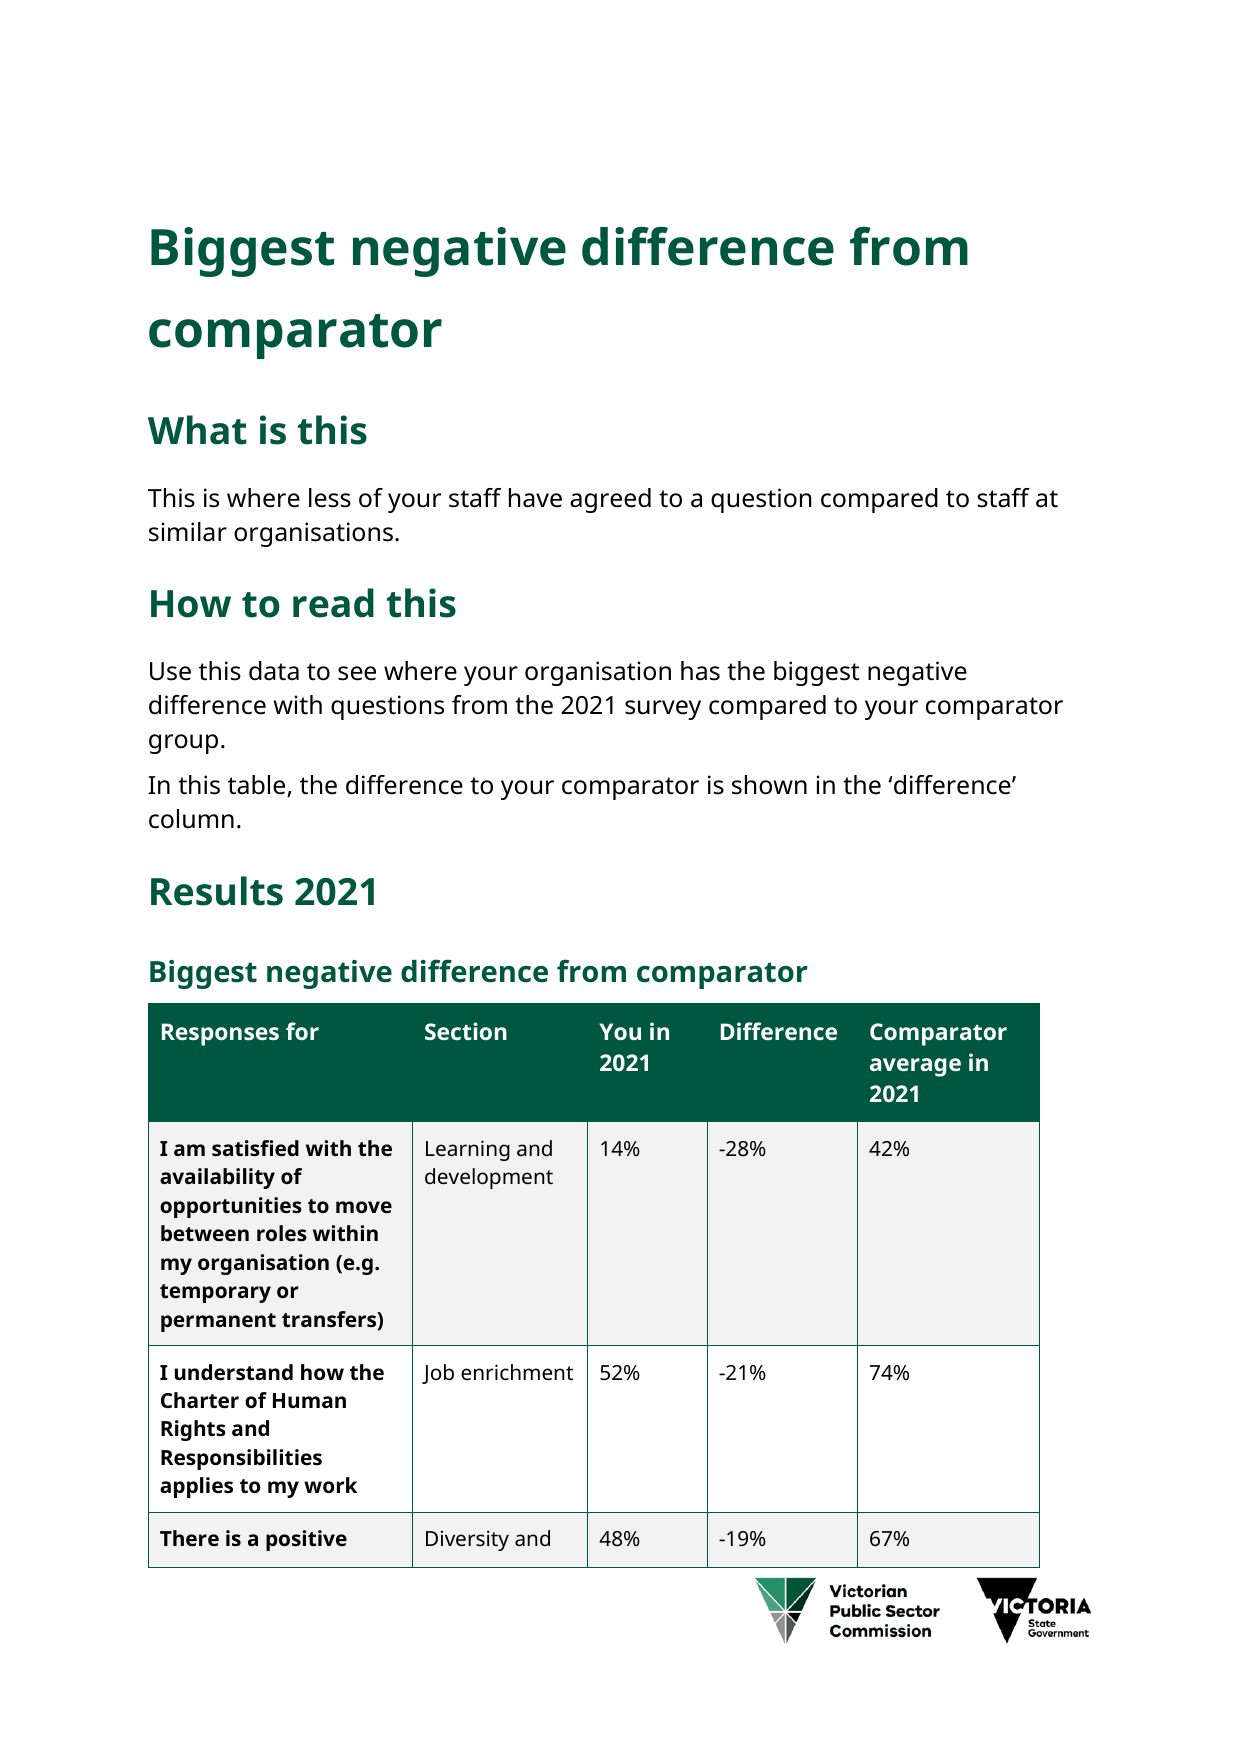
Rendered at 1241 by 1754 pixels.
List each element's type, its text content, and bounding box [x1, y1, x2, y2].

table_cell -21% [708, 1346, 857, 1512]
table_cell I am satisfied with the availability of opportunities to move between roles within my organisation (e.g. temporary or permanent transfers) [149, 1122, 412, 1345]
text In this table, the difference to your comparator is shown in the ‘difference’ column. [148, 768, 1092, 836]
subtitle Biggest negative difference from comparator [148, 951, 1092, 991]
table_cell 52% [588, 1346, 707, 1512]
table_cell 67% [858, 1513, 1039, 1567]
table_header Comparator average in 2021 [858, 1004, 1039, 1121]
table_cell There is a positive culture within my organisation in relation to employees who identify as LGBTIQ+ [149, 1513, 412, 1567]
table_cell -28% [708, 1122, 857, 1345]
table_header You in 2021 [588, 1004, 707, 1121]
table_header Difference [708, 1004, 857, 1121]
table_cell 48% [588, 1513, 707, 1567]
table_cell Learning and development [413, 1122, 587, 1345]
table_cell -19% [708, 1513, 857, 1567]
table_cell I understand how the Charter of Human Rights and Responsibilities applies to my work [149, 1346, 412, 1512]
table_cell Diversity and inclusion [413, 1513, 587, 1567]
table_cell 14% [588, 1122, 707, 1345]
subtitle Results 2021 [148, 865, 1092, 916]
table_cell 74% [858, 1346, 1039, 1512]
subtitle What is this [148, 404, 1092, 455]
subtitle Biggest negative difference from comparator [148, 212, 1092, 362]
picture [754, 1577, 1093, 1645]
text This is where less of your staff have agreed to a question compared to staff at similar organisations. [148, 480, 1092, 548]
table_header Section [413, 1004, 587, 1121]
table_cell Job enrichment [413, 1346, 587, 1512]
text Use this data to see where your organisation has the biggest negative difference with questions from the 2021 survey compared to your comparator group. [148, 653, 1092, 756]
subtitle How to read this [148, 577, 1092, 628]
table_header Responses for [149, 1004, 412, 1121]
table_cell 42% [858, 1122, 1039, 1345]
